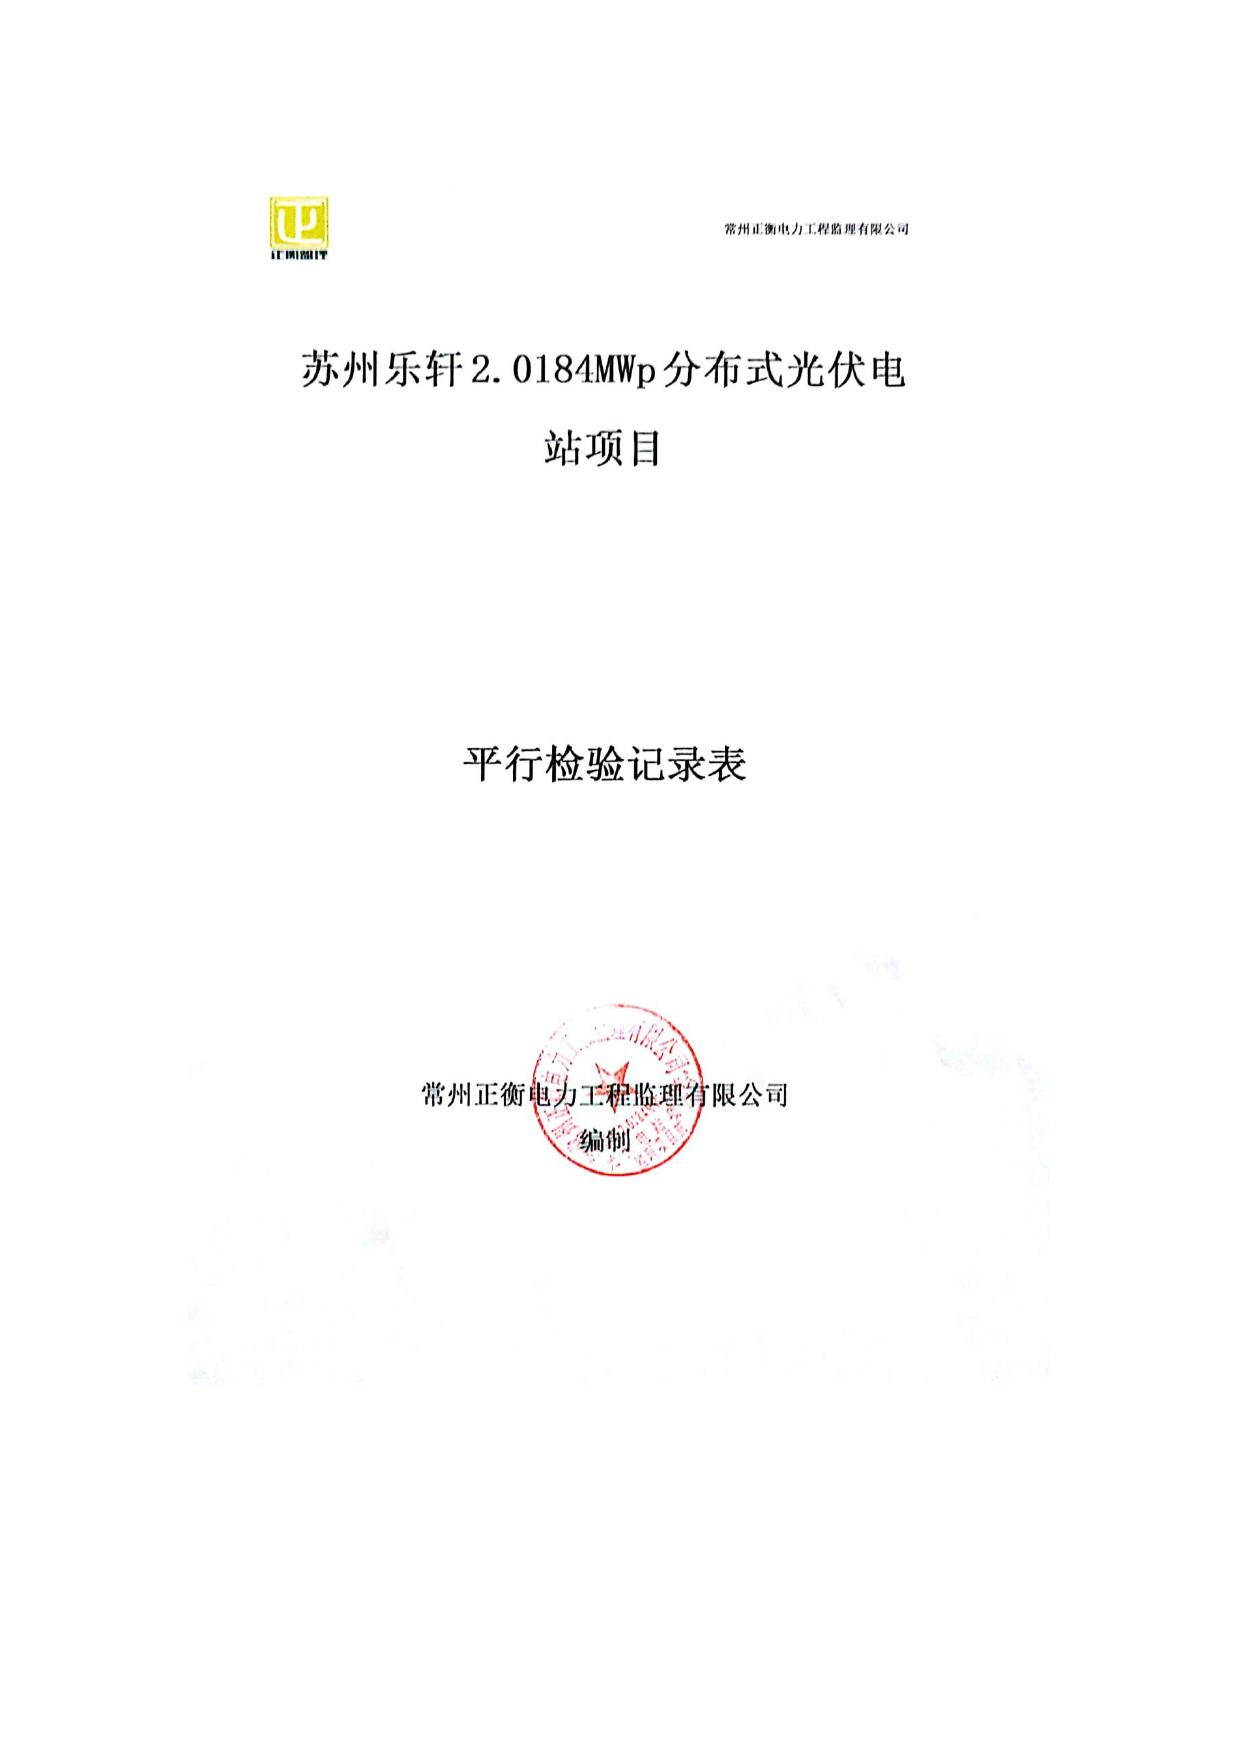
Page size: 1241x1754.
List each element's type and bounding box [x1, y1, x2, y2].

picture [187, 162, 1050, 1385]
